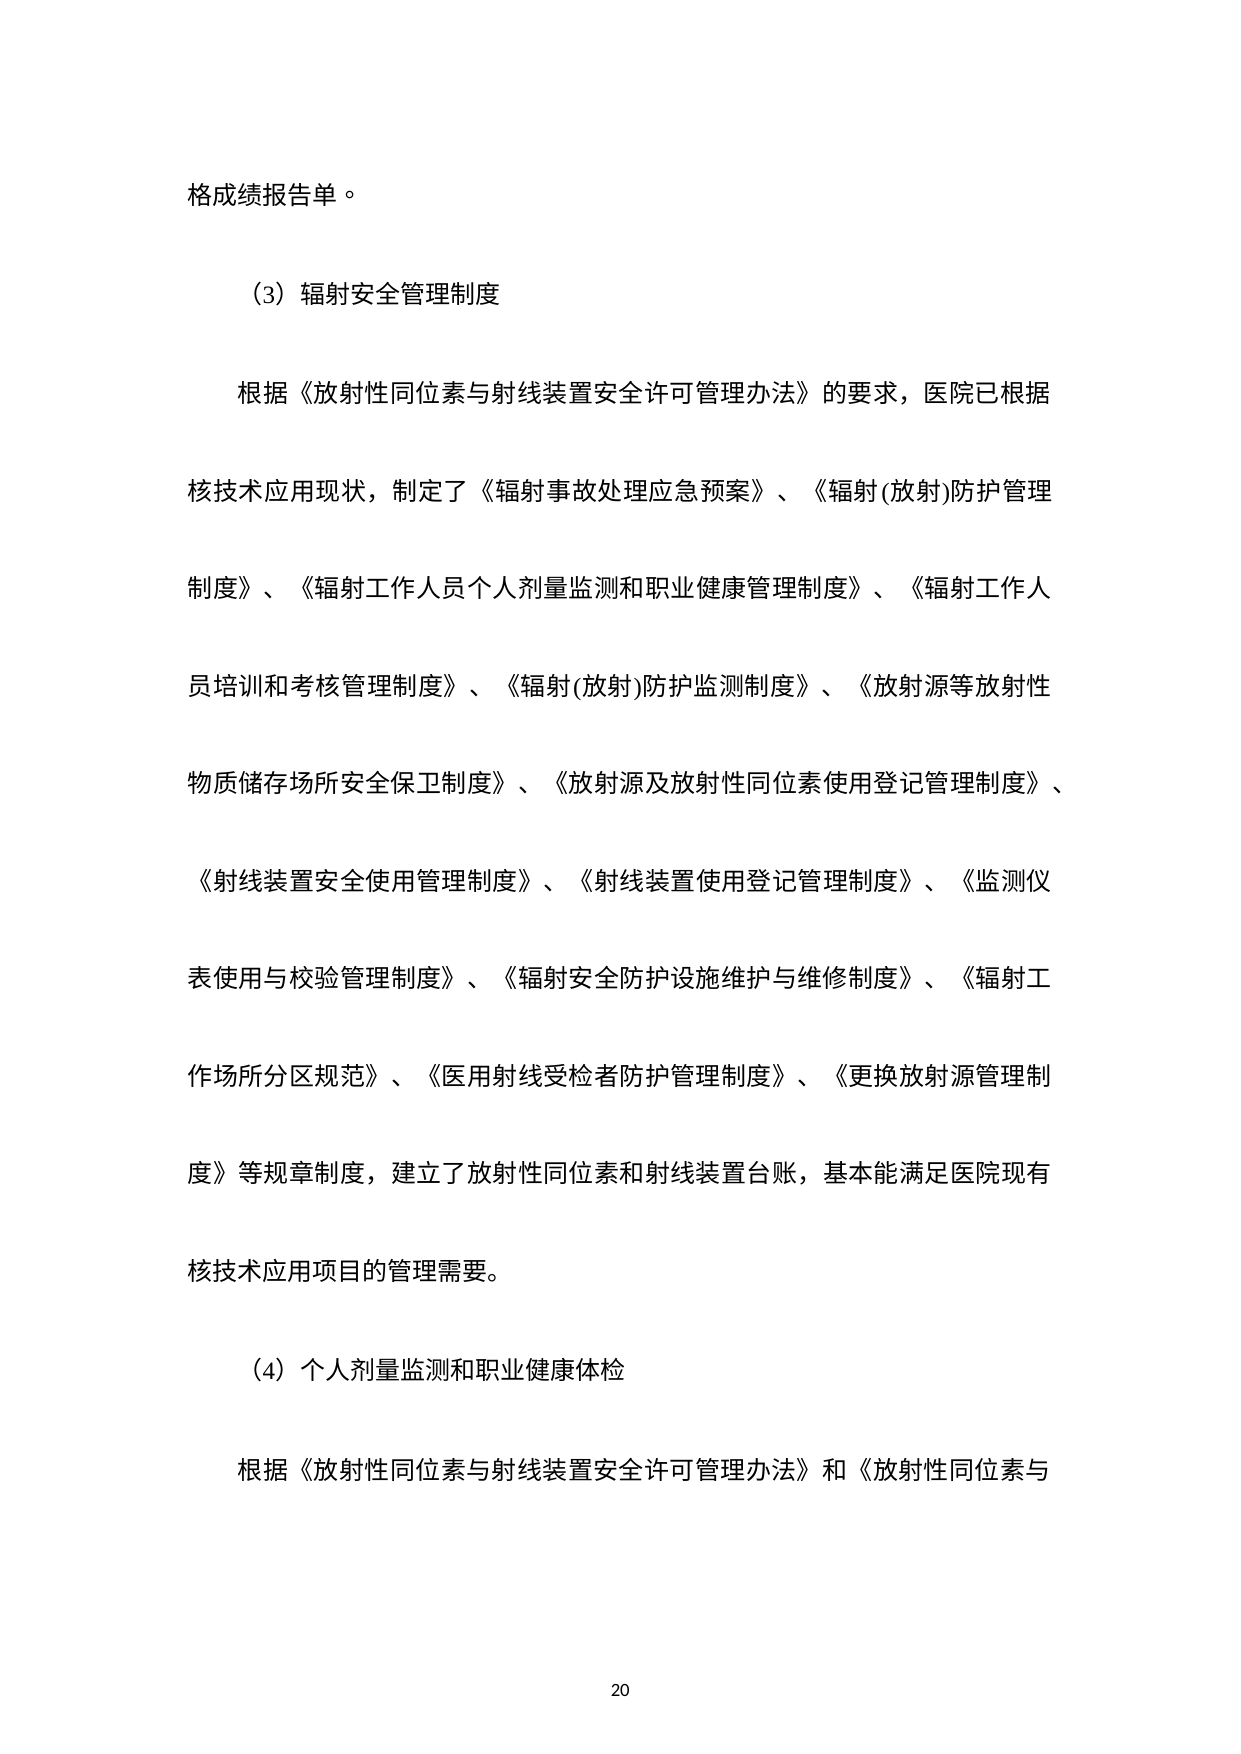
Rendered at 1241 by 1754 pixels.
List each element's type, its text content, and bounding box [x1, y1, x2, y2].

text 根据《放射性同位素与射线装置安全许可管理办法》的要求，医院已根据核技术应用现状，制定了《辐射事故处理应急预案》、《辐射(放射)防护管理制度》、《辐射工作人员个人剂量监测和职业健康管理制度》、《辐射工作人员培训和考核管理制度》、《辐射(放射)防护监测制度》、《放射源等放射性物质储存场所安全保卫制度》、《放射源及放射性同位素使用登记管理制度》、《射线装置安全使用管理制度》、《射线装置使用登记管理制度》、《监测仪表使用与校验管理制度》、《辐射安全防护设施维护与维修制度》、《辐射工作场所分区规范》、《医用射线受检者防护管理制度》、《更换放射源管理制度》等规章制度，建立了放射性同位素和射线装置台账，基本能满足医院现有核技术应用项目的管理需要。 [187, 359, 1053, 1302]
text （3）辐射安全管理制度 [187, 260, 1053, 325]
text （4）个人剂量监测和职业健康体检 [187, 1336, 1053, 1401]
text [187, 1436, 1053, 1501]
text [187, 162, 1053, 227]
